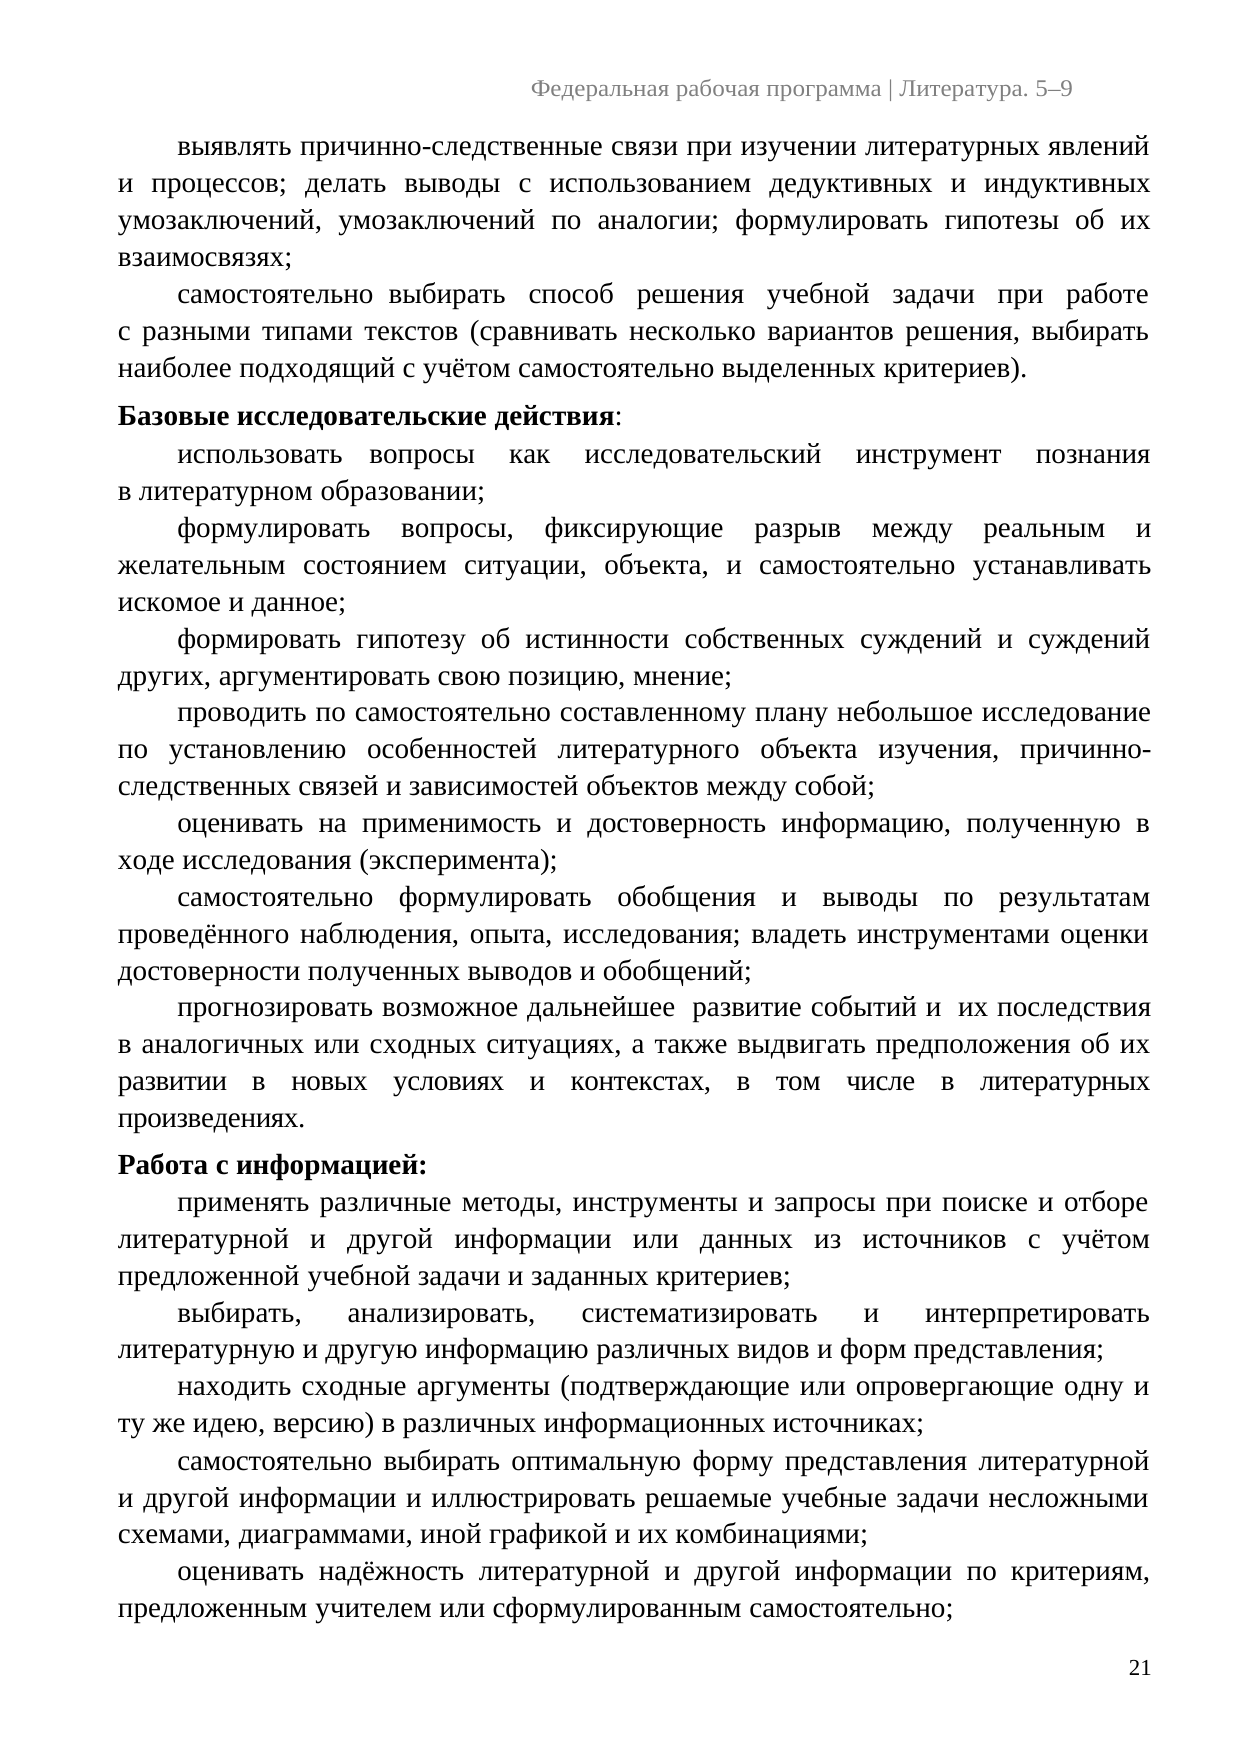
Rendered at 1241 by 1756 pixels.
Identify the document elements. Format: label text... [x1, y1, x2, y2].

text применять различные методы, инструменты и запросы при поиске и отборе литературной и другой информации или данных из источников с учётом предложенной учебной задачи и заданных критериев; [118, 1184, 1150, 1291]
text самостоятельно выбирать способ решения учебной задачи при работе с разными типами текстов (сравнивать несколько вариантов решения, выбирать наиболее подходящий с учётом самостоятельно выделенных критериев). [118, 276, 1151, 383]
text проводить по самостоятельно составленному плану небольшое исследование по установлению особенностей литературного объекта изучения, причинно- следственных связей и зависимостей объектов между собой; [118, 694, 1152, 802]
text формировать гипотезу об истинности собственных суждений и суждений других, аргументировать свою позицию, мнение; [118, 621, 1150, 691]
text выявлять причинно-следственные связи при изучении литературных явлений и процессов; делать выводы с использованием дедуктивных и индуктивных умозаключений, умозаключений по аналогии; формулировать гипотезы об их взаимосвязях; [118, 128, 1151, 273]
text использовать вопросы как исследовательский инструмент познания в литературном образовании; [118, 436, 1150, 506]
text формулировать вопросы, фиксирующие разрыв между реальным и желательным состоянием ситуации, объекта, и самостоятельно устанавливать искомое и данное; [118, 510, 1151, 617]
text оценивать надёжность литературной и другой информации по критериям, предложенным учителем или сформулированным самостоятельно; [118, 1553, 1151, 1624]
text оценивать на применимость и достоверность информацию, полученную в ходе исследования (эксперимента); [118, 805, 1150, 876]
subtitle Базовые исследовательские действия: [118, 398, 1163, 432]
text выбирать, анализировать, систематизировать и интерпретировать литературную и другую информацию различных видов и форм представления; [118, 1295, 1150, 1365]
text самостоятельно формулировать обобщения и выводы по результатам проведённого наблюдения, опыта, исследования; владеть инструментами оценки достоверности полученных выводов и обобщений; [118, 879, 1150, 986]
text прогнозировать возможное дальнейшее развитие событий и их последствия в аналогичных или сходных ситуациях, а также выдвигать предположения об их развитии в новых условиях и контекстах, в том числе в литературных произведениях. [118, 989, 1151, 1134]
text самостоятельно выбирать оптимальную форму представления литературной и другой информации и иллюстрировать решаемые учебные задачи несложными схемами, диаграммами, иной графикой и их комбинациями; [118, 1443, 1150, 1550]
text находить сходные аргументы (подтверждающие или опровергающие одну и ту же идею, версию) в различных информационных источниках; [118, 1368, 1150, 1439]
subtitle Работа с информацией: [118, 1147, 1163, 1181]
